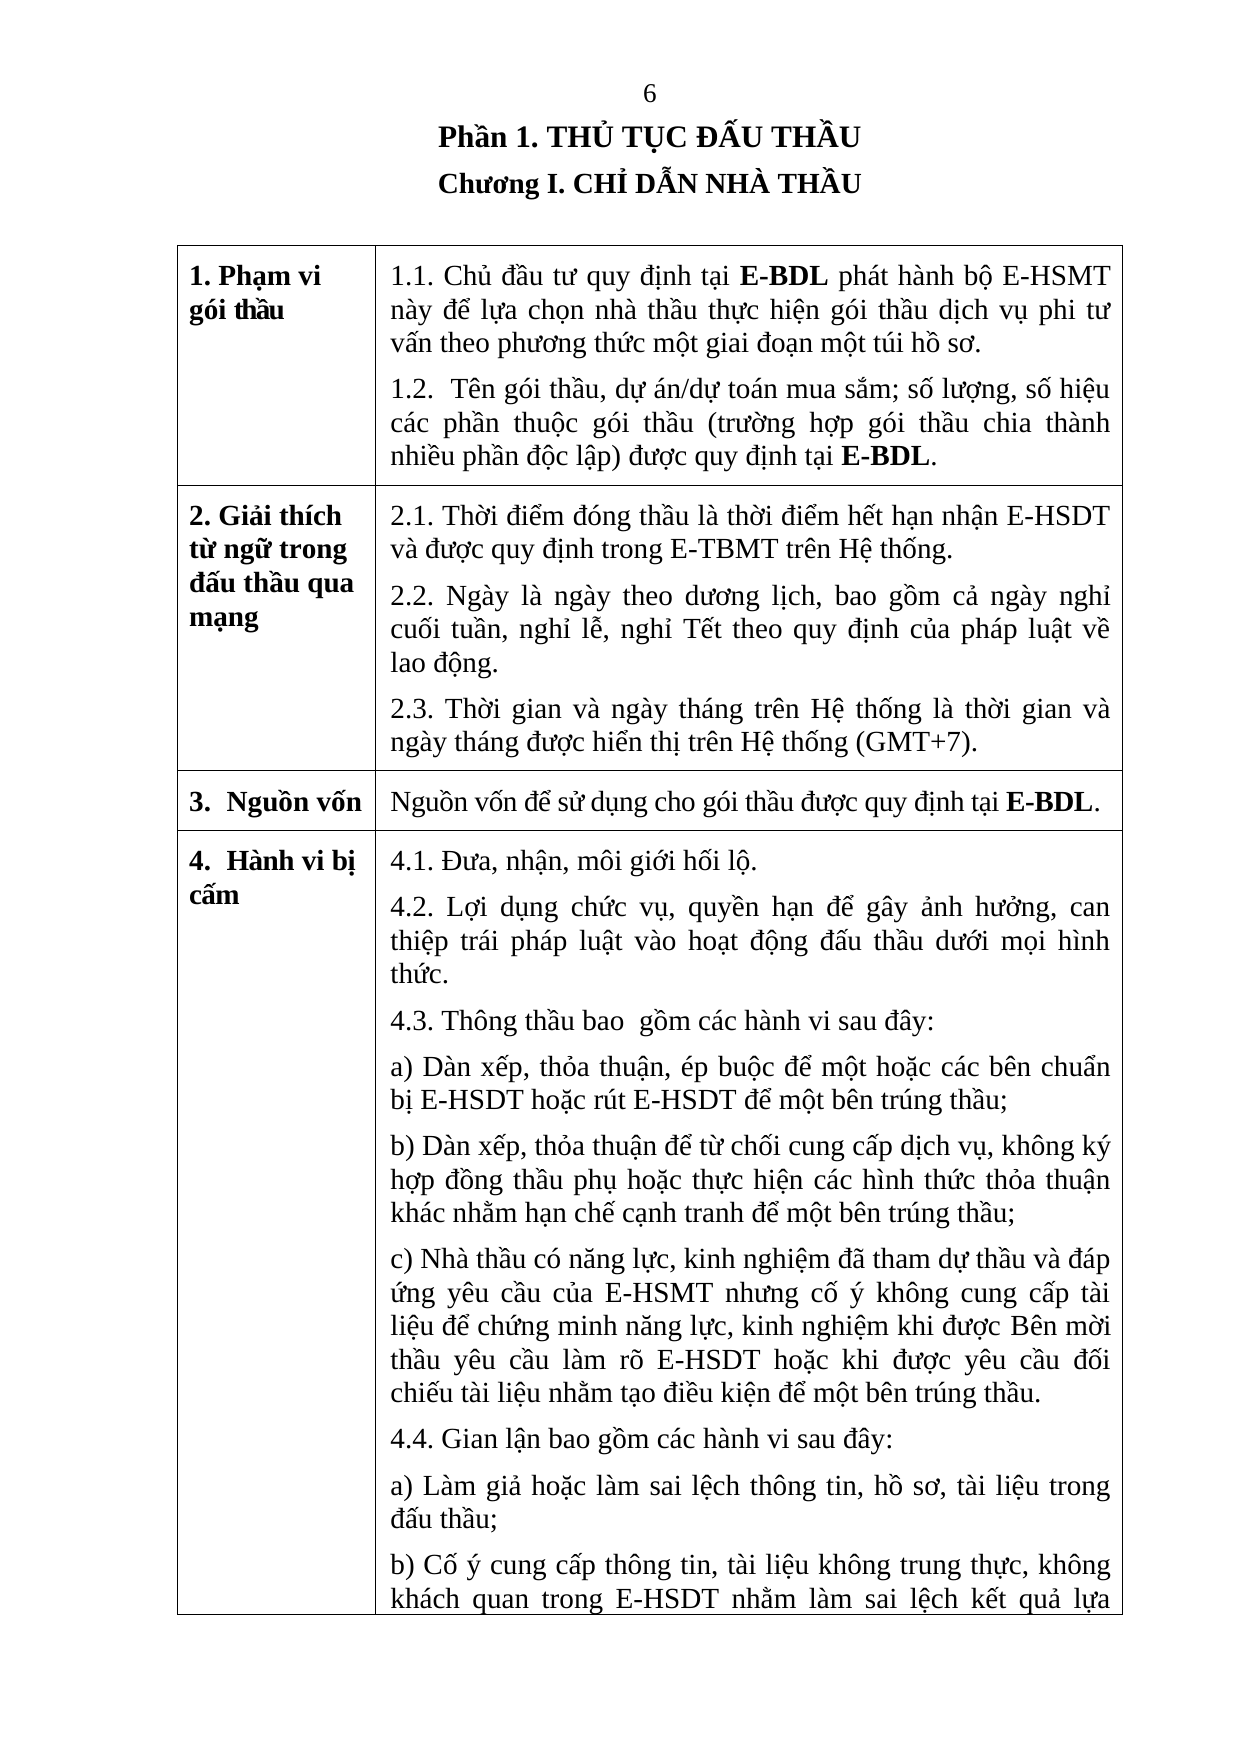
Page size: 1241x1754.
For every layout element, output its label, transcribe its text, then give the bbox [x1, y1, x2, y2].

table_header 1. Phạm vi gói thầu [178, 246, 375, 484]
table_cell Nguồn vốn để sử dụng cho gói thầu được quy định tại E-BDL. [376, 771, 1122, 830]
table_cell 4. Hành vi bị cấm [178, 831, 375, 1614]
text Phần 1. THỦ TỤC ĐẤU THẦU [177, 118, 1122, 154]
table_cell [376, 831, 1122, 1614]
table_cell 3. Nguồn vốn [178, 771, 375, 830]
table_header 1.1. Chủ đầu tư quy định tại E-BDL phát hành bộ E-HSMT này để lựa chọn nhà thầu thực hiện gói thầu dịch vụ phi tư vấn theo phương thức một giai đoạn một túi hồ sơ. 1.2. Tên gói thầu, dự án/dự toán mua sắm; số lượng, số hiệu các phần thuộc gói thầu (trường hợp gói thầu chia thành nhiều phần độc lập) được quy định tại E-BDL. [376, 246, 1122, 484]
text Chương I. CHỈ DẪN NHÀ THẦU [177, 167, 1122, 200]
table_cell 2. Giải thích từ ngữ trong đấu thầu qua mạng [178, 486, 375, 770]
table_cell 2.1. Thời điểm đóng thầu là thời điểm hết hạn nhận E-HSDT và được quy định trong E-TBMT trên Hệ thống. 2.2. Ngày là ngày theo dương lịch, bao gồm cả ngày nghỉ cuối tuần, nghỉ lễ, nghỉ Tết theo quy định của pháp luật về lao động. 2.3. Thời gian và ngày tháng trên Hệ thống là thời gian và ngày tháng được hiển thị trên Hệ thống (GMT+7). [376, 486, 1122, 770]
